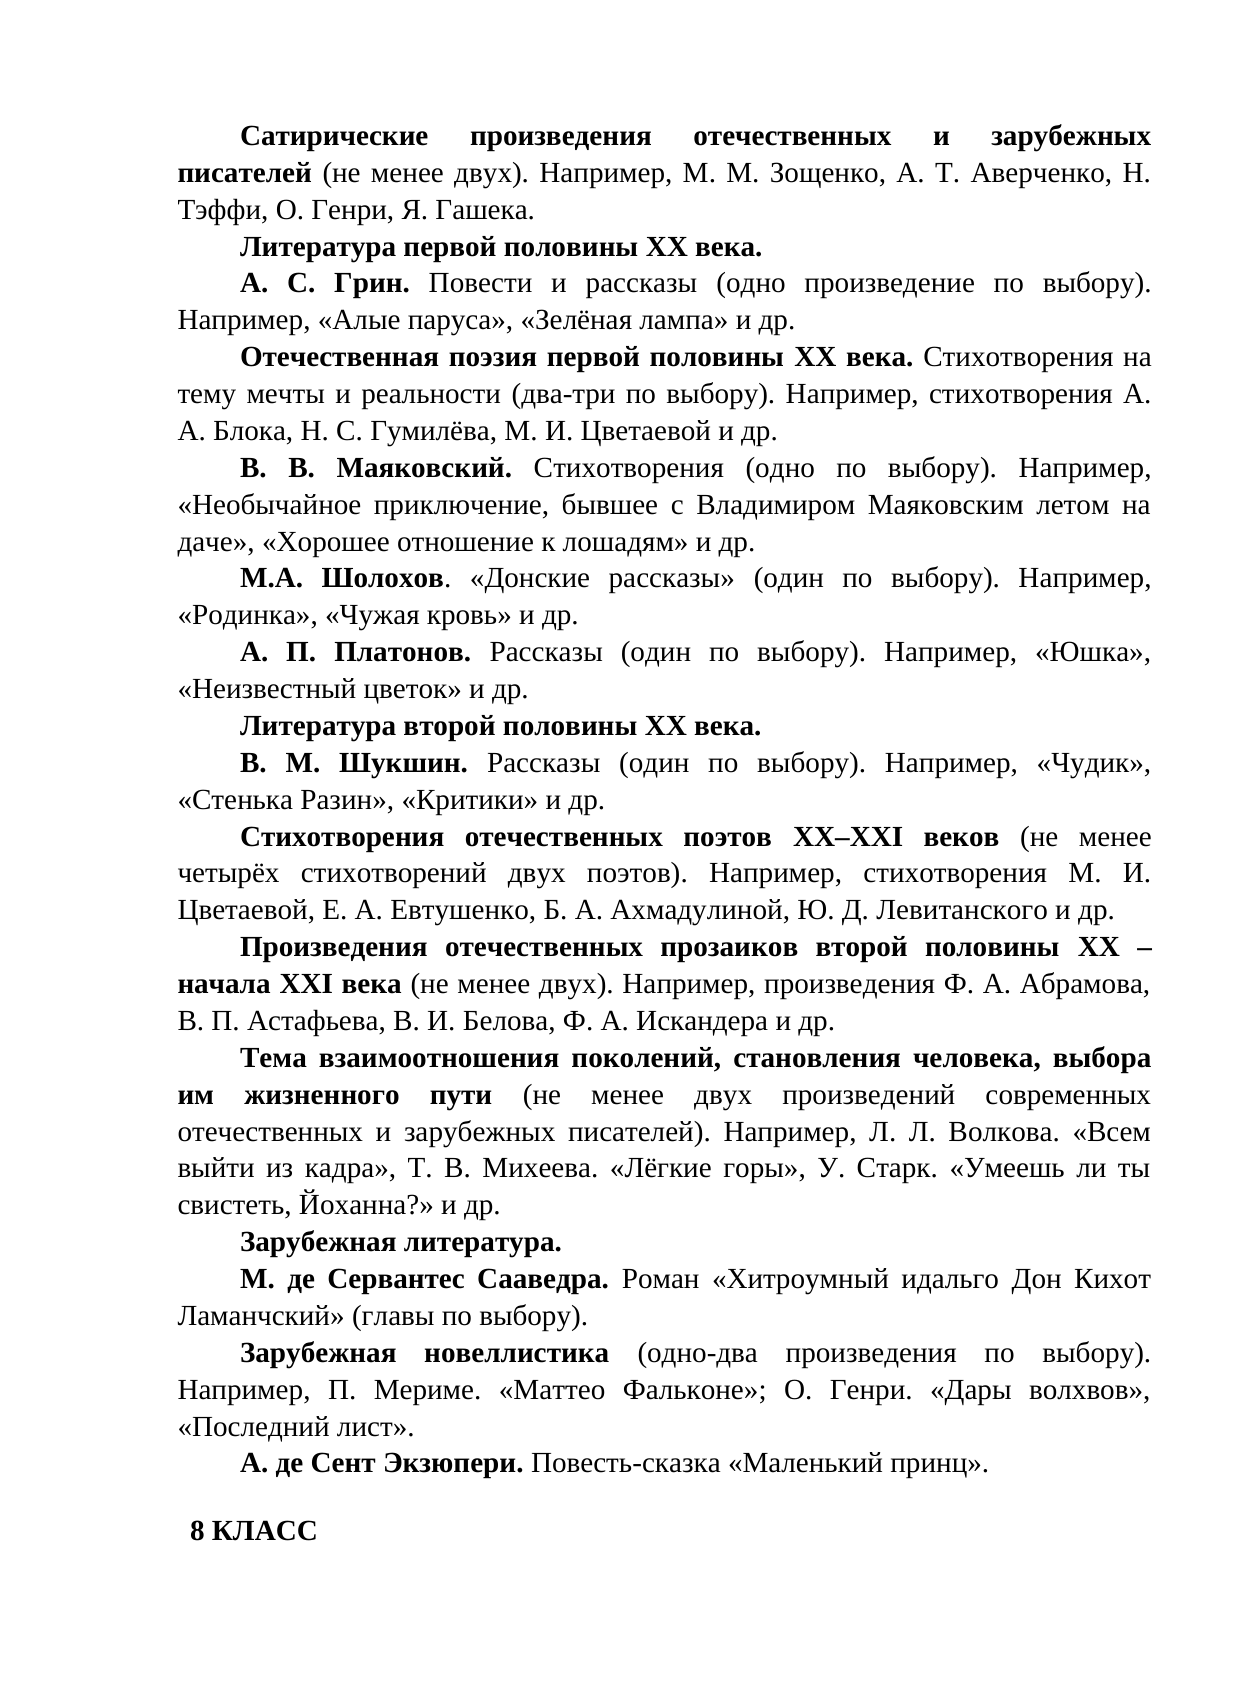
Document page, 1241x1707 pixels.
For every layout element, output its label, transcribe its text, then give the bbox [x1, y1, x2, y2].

text Литература второй половины XX века. [177, 708, 1152, 742]
text Отечественная поэзия первой половины XX века. Стихотворения на тему мечты и реальности ‌(два-три по выбору). Например, стихотворения А. А. Блока, Н. С. Гумилёва, М. И. Цветаевой и др.‌‌ [177, 339, 1152, 447]
text Зарубежная новеллистика ‌(одно-два произведения по выбору). Например, П. Мериме. «Маттео Фальконе»; О. Генри. «Дары волхвов», «Последний лист».‌‌ [177, 1335, 1152, 1442]
text Тема взаимоотношения поколений, становления человека, выбора им жизненного пути ‌(не менее двух произведений современных отечественных и зарубежных писателей). Например, Л. Л. Волкова. «Всем выйти из кадра», Т. В. Михеева. «Лёгкие горы», У. Старк. «Умеешь ли ты свистеть, Йоханна?» и др.‌‌ [177, 1040, 1152, 1221]
text А. С. Грин. Повести и рассказы ‌(одно произведение по выбору). Например, «Алые паруса», «Зелёная лампа» и др.‌‌ [177, 266, 1152, 336]
text 8 КЛАСС [190, 1513, 1152, 1547]
text А. де Сент Экзюпери. Повесть-сказка «Маленький принц». [177, 1446, 1152, 1479]
text Стихотворения отечественных поэтов XX–XXI веков ‌(не менее четырёх стихотворений двух поэтов). Например, стихотворения М. И. Цветаевой, Е. А. Евтушенко, Б. А. Ахмадулиной, Ю. Д. Левитанского и др.‌‌ [177, 819, 1152, 926]
text Зарубежная литература. [177, 1224, 1152, 1258]
text В. М. Шукшин. Рассказы ‌(один по выбору). Например, «Чудик», «Стенька Разин», «Критики» и др.‌‌ [177, 745, 1152, 815]
text А. П. Платонов. Рассказы ‌(один по выбору). Например, «Юшка», «Неизвестный цветок» и др.‌‌ [177, 634, 1152, 705]
text Сатирические произведения отечественных и зарубежных писателей ‌(не менее двух). Например, М. М. Зощенко, А. Т. Аверченко, Н. Тэффи, О. Генри, Я. Гашека.‌‌ [177, 118, 1152, 225]
text В. В. Маяковский. Стихотворения ‌(одно по выбору). Например, «Необычайное приключение, бывшее с Владимиром Маяковским летом на даче», «Хорошее отношение к лошадям» и др.‌‌ [177, 450, 1152, 557]
text М. де Сервантес Сааведра. Роман «Хитроумный идальго Дон Кихот Ламанчский» ‌(главы по выбору).‌‌ [177, 1261, 1152, 1332]
text М.А. Шолохов. «Донские рассказы» ‌(один по выбору). Например, «Родинка», «Чужая кровь» и др.‌‌ [177, 561, 1152, 631]
text Произведения отечественных прозаиков второй половины XX – начала XXI века ‌(не менее двух). Например, произведения Ф. А. Абрамова, В. П. Астафьева, В. И. Белова, Ф. А. Искандера и др.‌‌ [177, 929, 1152, 1037]
text Литература первой половины XX века. [177, 229, 1152, 262]
